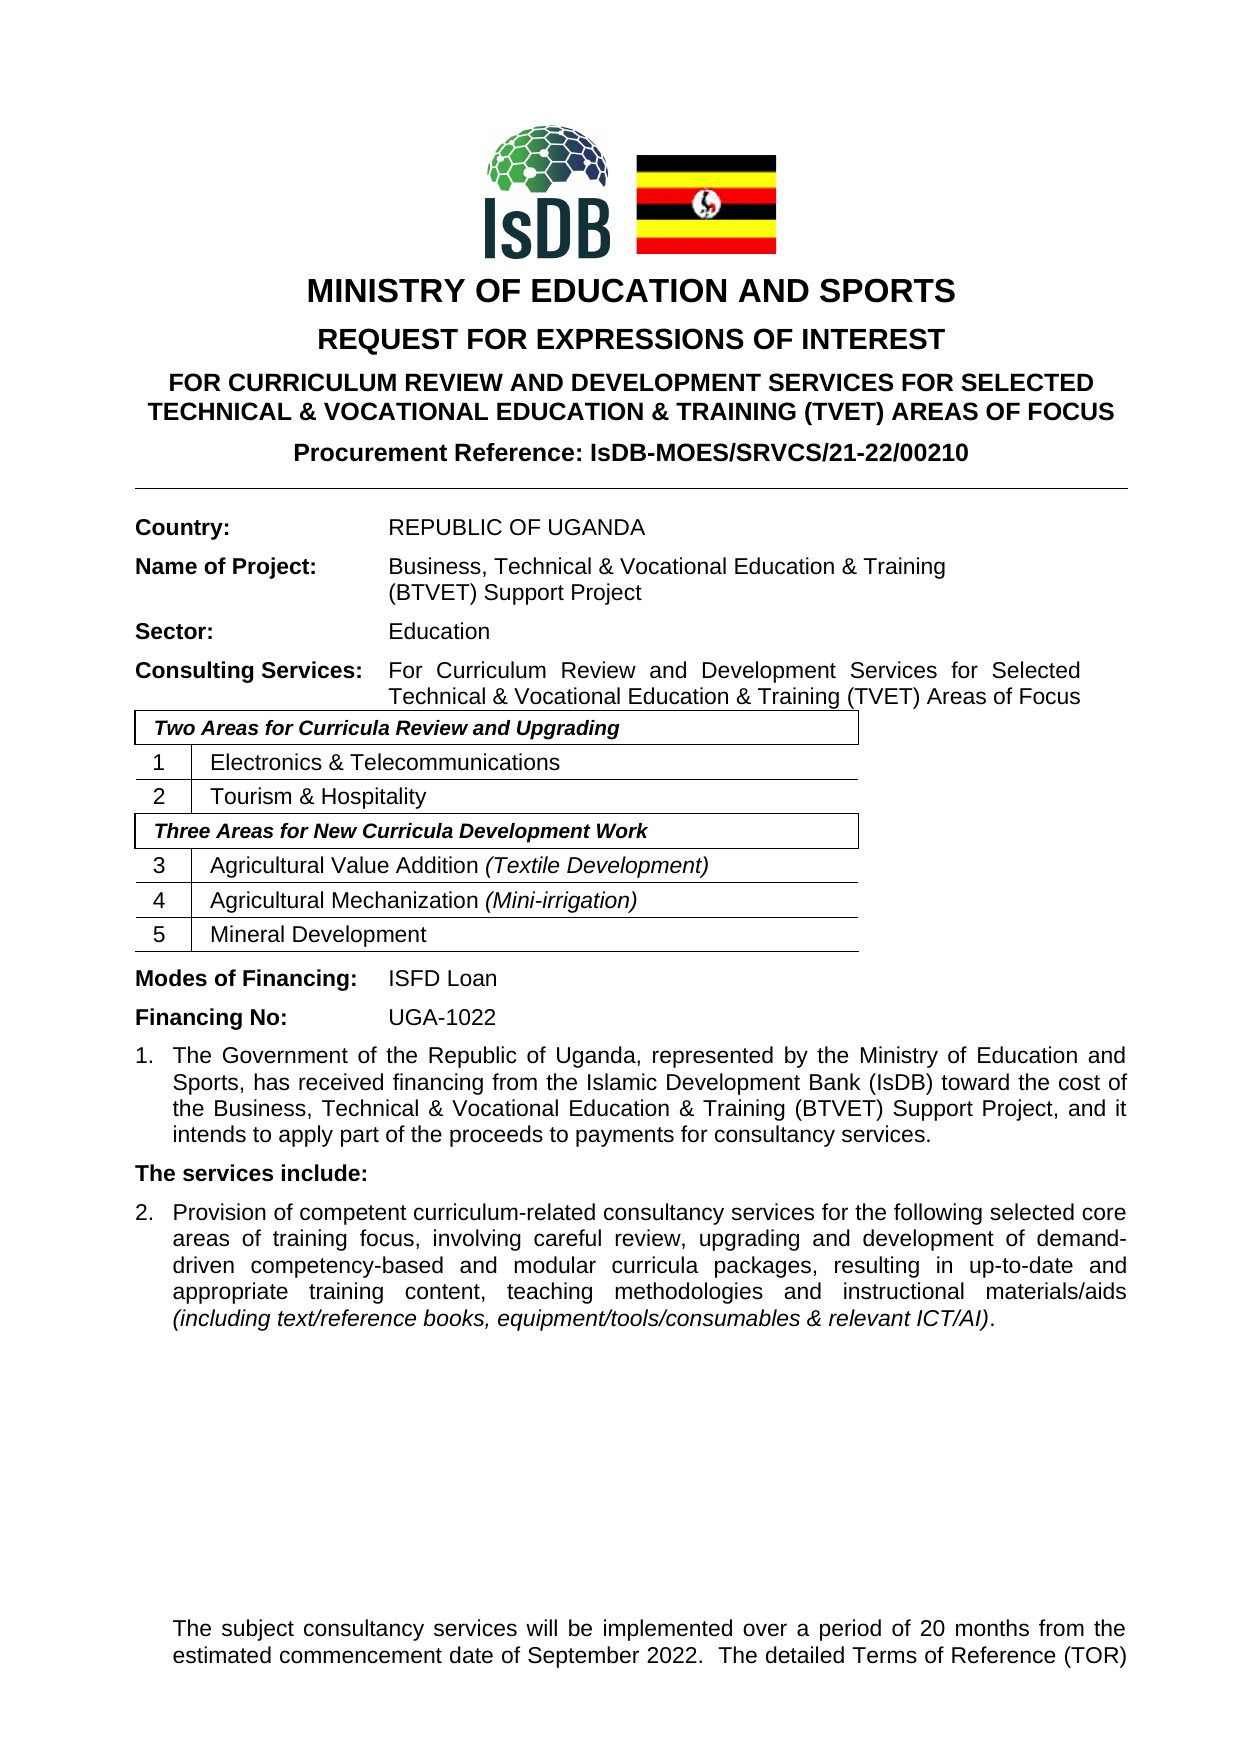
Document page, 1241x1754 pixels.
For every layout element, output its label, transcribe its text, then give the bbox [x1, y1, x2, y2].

table_cell Tourism & Hospitality [192, 779, 859, 813]
text MINISTRY OF EDUCATION AND SPORTS [135, 271, 1128, 309]
table_cell 2 [135, 779, 191, 813]
picture [485, 125, 610, 259]
text Consulting Services: For Curriculum Review and Development Services for Selected Technical & Vocational Education & Training (TVET) Areas of Focus [135, 657, 1082, 710]
text REQUEST FOR EXPRESSIONS OF INTEREST [135, 322, 1128, 356]
table_cell 3 [135, 849, 191, 882]
table_cell Three Areas for New Curricula Development Work [136, 814, 858, 848]
table_header Two Areas for Curricula Review and Upgrading [136, 711, 858, 744]
text Modes of Financing: ISFD Loan [135, 964, 1128, 991]
text Name of Project: Business, Technical & Vocational Education & Training [135, 553, 1128, 579]
list Provision of competent curriculum-related consultancy services for the following selected core areas of training focus, involving careful review, upgrading and development of demand-driven competency-based and modular curricula packages, resulting in up-to-date and appropriate training content, teaching methodologies and instructional materials/aids (including text/reference books, equipment/tools/consumables & relevant ICT/AI). [135, 1199, 1128, 1331]
text (BTVET) Support Project [135, 579, 1128, 606]
text Sector: Education [135, 618, 1128, 644]
table_cell Electronics & Telecommunications [192, 745, 859, 779]
text FOR CURRICULUM REVIEW AND DEVELOPMENT SERVICES FOR SELECTED TECHNICAL & VOCATIONAL EDUCATION & TRAINING (TVET) AREAS OF FOCUS [135, 368, 1128, 426]
text The services include: [135, 1160, 1128, 1187]
table_cell Agricultural Mechanization (Mini-irrigation) [192, 882, 859, 917]
table_cell 4 [135, 882, 191, 917]
table_cell Agricultural Value Addition (Textile Development) [192, 849, 859, 882]
table_cell 5 [135, 917, 191, 951]
table_cell Mineral Development [192, 917, 859, 951]
text Financing No: UGA-1022 [135, 1003, 1128, 1030]
text Procurement Reference: IsDB-MOES/SRVCS/21-22/00210 [135, 438, 1128, 467]
list The Government of the Republic of Uganda, represented by the Ministry of Education and Sports, has received financing from the Islamic Development Bank (IsDB) toward the cost of the Business, Technical & Vocational Education & Training (BTVET) Support Project, and it intends to apply part of the proceeds to payments for consultancy services. [135, 1042, 1128, 1148]
text Country: REPUBLIC OF UGANDA [135, 514, 1128, 540]
table_cell 1 [135, 745, 191, 779]
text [172, 1615, 1128, 1668]
